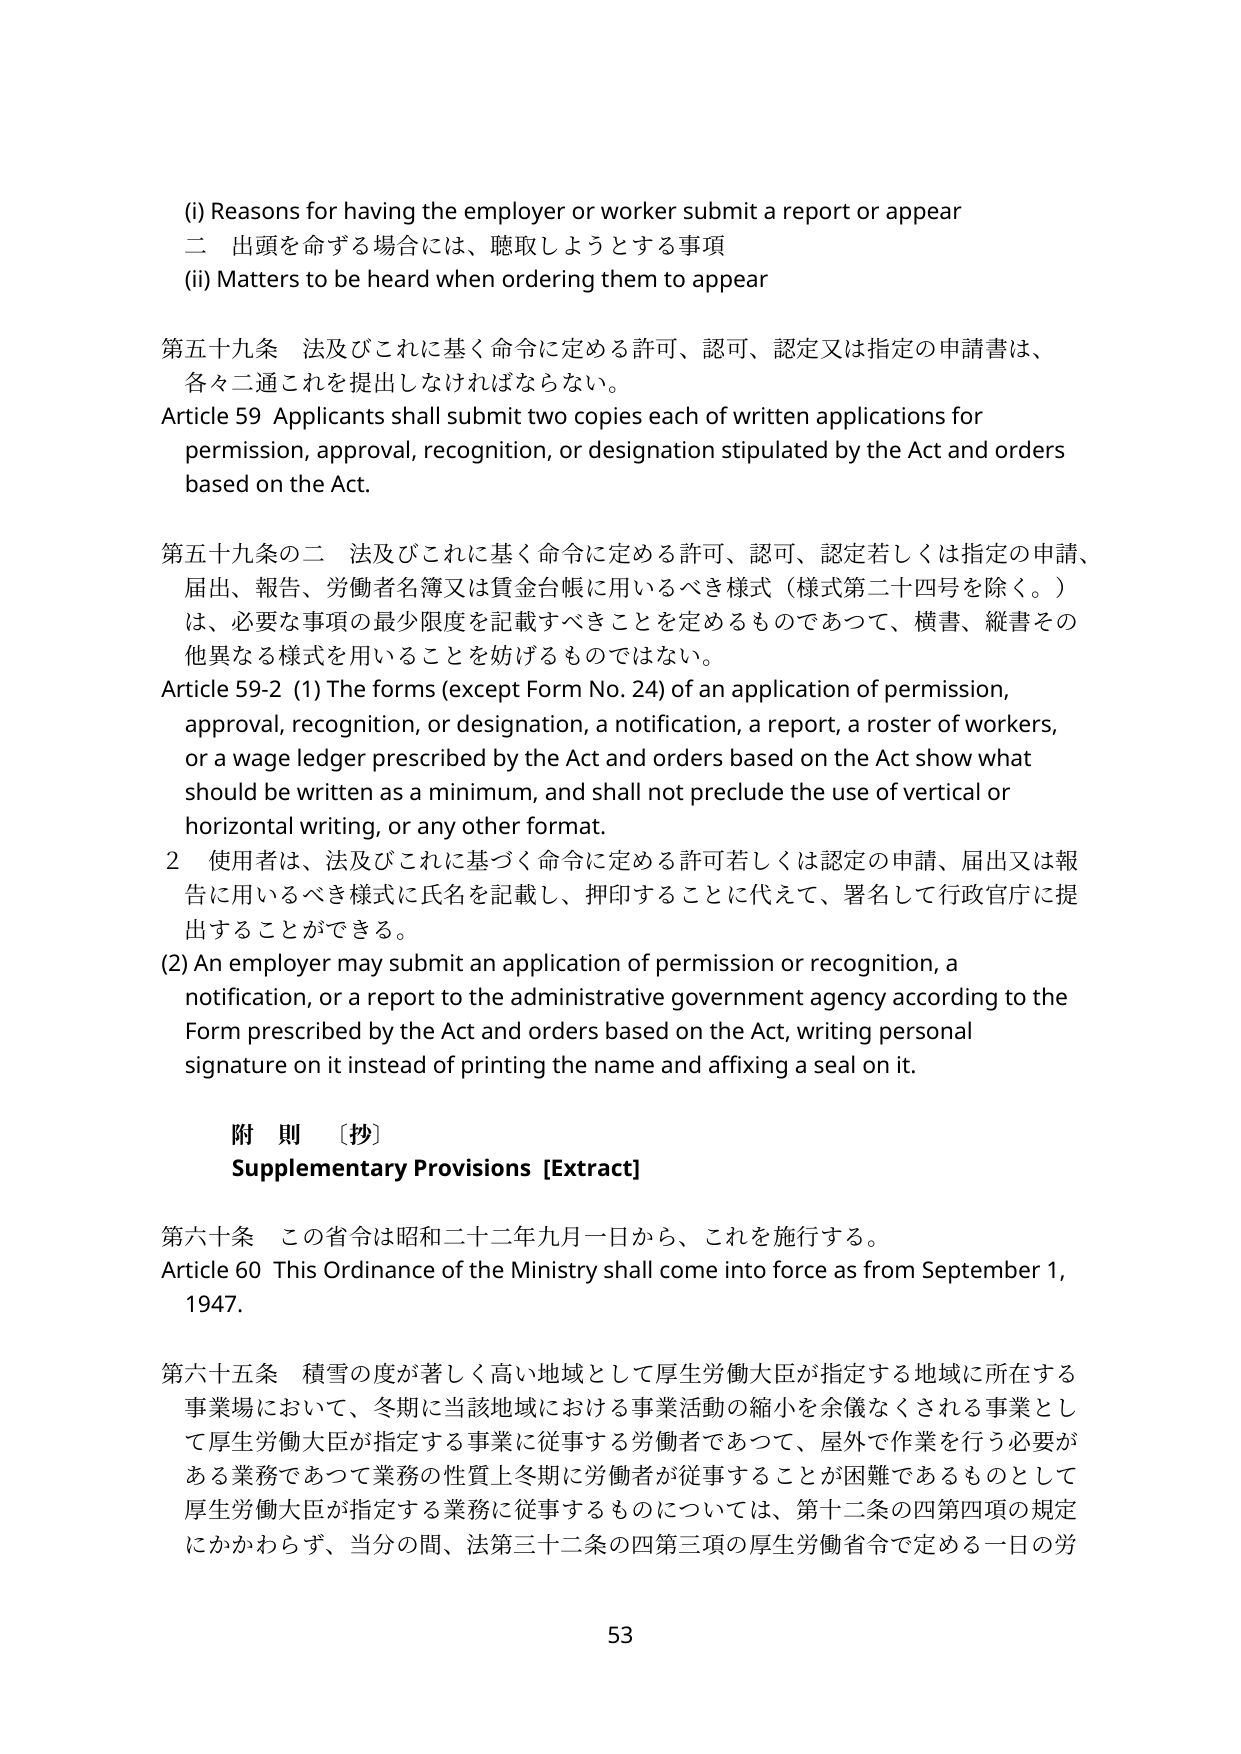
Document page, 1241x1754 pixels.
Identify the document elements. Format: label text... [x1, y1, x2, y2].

text Supplementary Provisions [Extract] [230, 1150, 1079, 1184]
text (2) An employer may submit an application of permission or recognition, a notification, or a report to the administrative government agency according to the Form prescribed by the Act and orders based on the Act, writing personal signature on it instead of printing the name and affixing a seal on it. [161, 945, 1079, 1082]
text 第五十九条の二 法及びこれに基く命令に定める許可、認可、認定若しくは指定の申請、届出、報告、労働者名簿又は賃金台帳に用いるべき様式（様式第二十四号を除く。）は、必要な事項の最少限度を記載すべきことを定めるものであつて、横書、縦書その他異なる様式を用いることを妨げるものではない。 [161, 535, 1079, 672]
text 附 則 〔抄〕 [230, 1116, 1079, 1150]
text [161, 1355, 1079, 1560]
text Article 59-2 (1) The forms (except Form No. 24) of an application of permission, approval, recognition, or designation, a notification, a report, a roster of workers, or a wage ledger prescribed by the Act and orders based on the Act show what should be written as a minimum, and shall not preclude the use of vertical or horizontal writing, or any other format. [161, 672, 1079, 843]
text (ii) Matters to be heard when ordering them to appear [184, 262, 1079, 296]
text 第六十条 この省令は昭和二十二年九月一日から、これを施行する。 [161, 1219, 1079, 1253]
text (i) Reasons for having the employer or worker submit a report or appear [184, 194, 1079, 228]
text Article 59 Applicants shall submit two copies each of written applications for permission, approval, recognition, or designation stipulated by the Act and orders based on the Act. [161, 399, 1079, 501]
text Article 60 This Ordinance of the Ministry shall come into force as from September 1, 1947. [161, 1253, 1079, 1321]
text 第五十九条 法及びこれに基く命令に定める許可、認可、認定又は指定の申請書は、各々二通これを提出しなければならない。 [161, 330, 1079, 399]
text ２ 使用者は、法及びこれに基づく命令に定める許可若しくは認定の申請、届出又は報告に用いるべき様式に氏名を記載し、押印することに代えて、署名して行政官庁に提出することができる。 [161, 843, 1079, 945]
text 二 出頭を命ずる場合には、聴取しようとする事項 [184, 228, 1079, 262]
